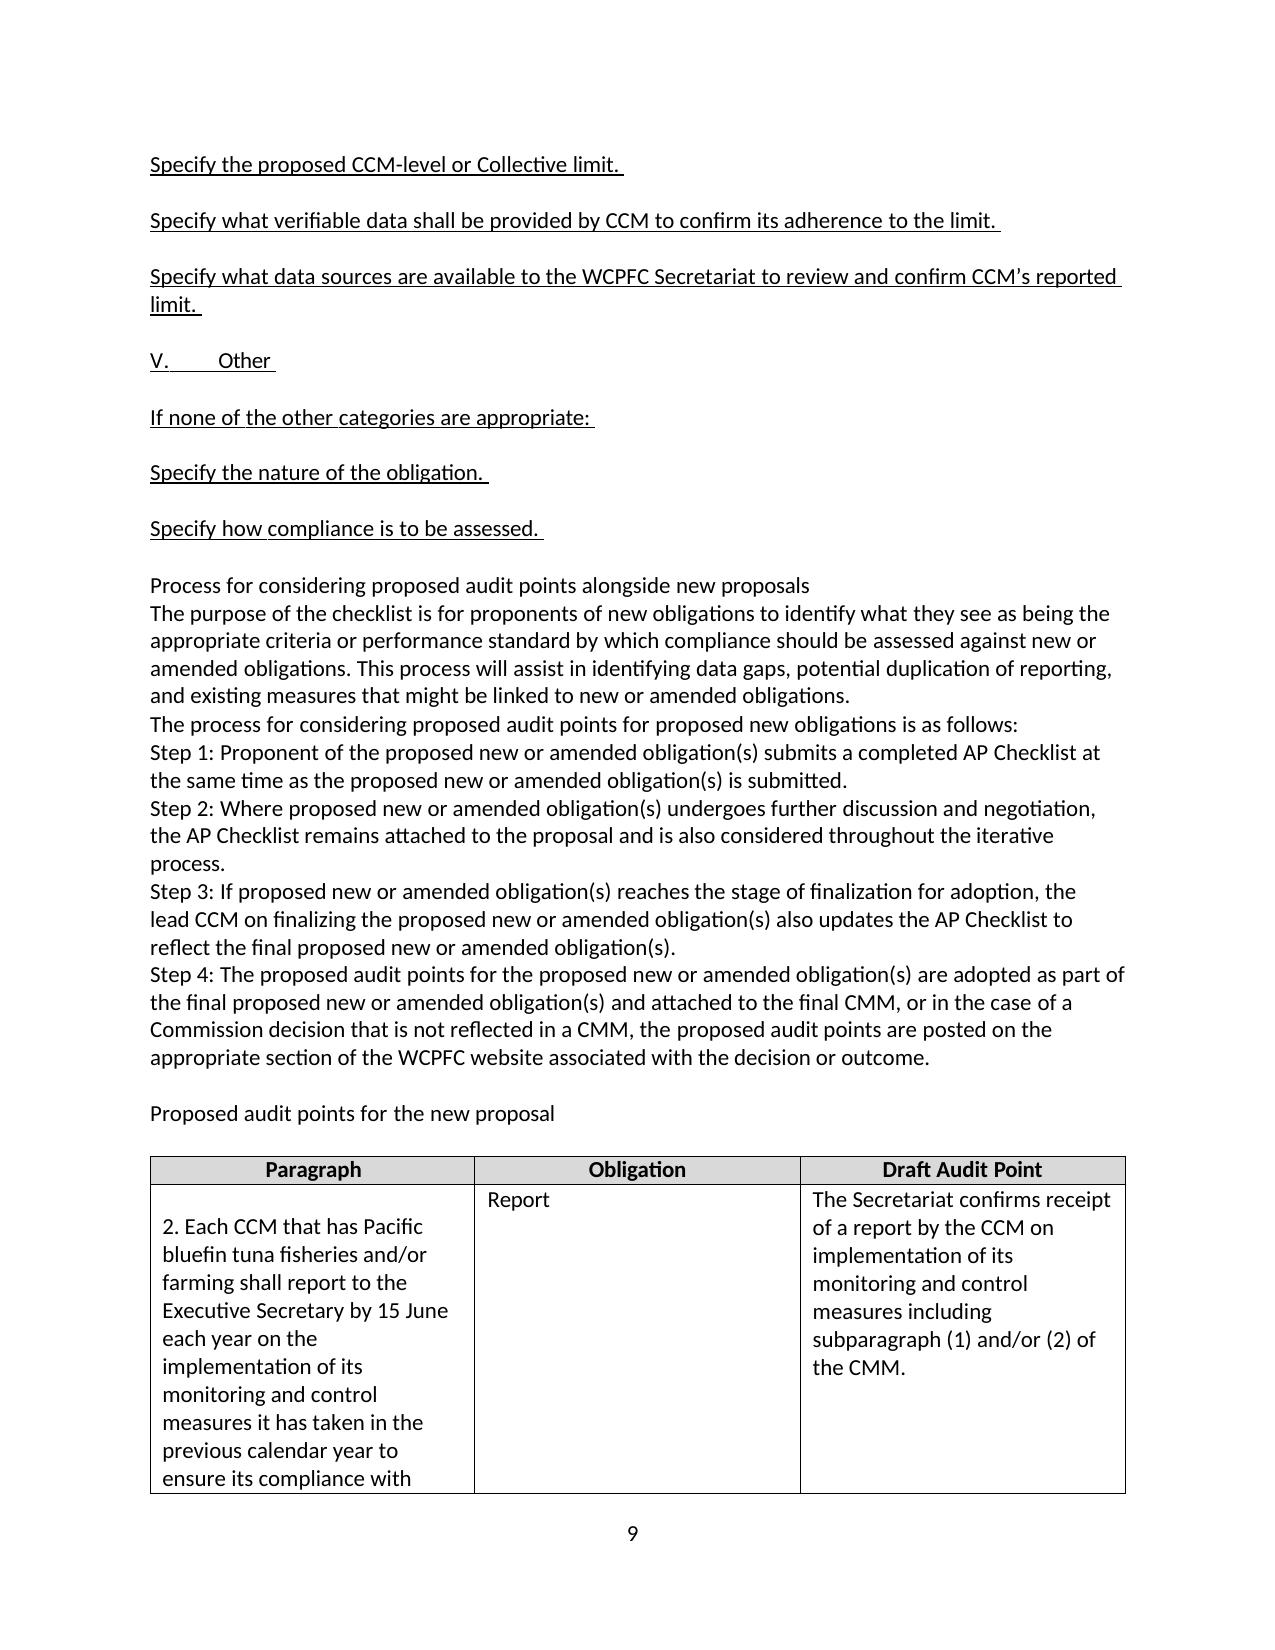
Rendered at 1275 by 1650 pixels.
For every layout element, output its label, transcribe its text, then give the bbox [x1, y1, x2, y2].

text limit. [150, 290, 1142, 318]
text Specify the nature of the obligation. [150, 458, 1142, 486]
table_cell Report [475, 1185, 800, 1492]
text Specify what verifiable data shall be provided by CCM to confirm its adherence to the limit. [150, 207, 1142, 234]
text Specify the proposed CCM-level or Collective limit. [150, 150, 1142, 178]
text Proposed audit points for the new proposal [150, 1099, 1142, 1127]
table_header Draft Audit Point [801, 1157, 1125, 1184]
text The purpose of the checklist is for proponents of new obligations to identify what they see as being the appropriate criteria or performance standard by which compliance should be assessed against new or amended obligations. This process will assist in identifying data gaps, potential duplication of reporting, and existing measures that might be linked to new or amended obligations. [150, 599, 1130, 709]
table_header Paragraph [151, 1157, 474, 1184]
text If none of the other categories are appropriate: [150, 403, 1142, 431]
text Step 1: Proponent of the proposed new or amended obligation(s) submits a completed AP Checklist at the same time as the proposed new or amended obligation(s) is submitted. [150, 738, 1123, 794]
text Specify how compliance is to be assessed. [150, 514, 1142, 542]
text Specify what data sources are available to the WCPFC Secretariat to review and confirm CCM’s reported [150, 262, 1142, 290]
list Other [150, 346, 1142, 374]
table_cell The Secretariat confirms receipt of a report by the CCM on implementation of its monitoring and control measures including subparagraph (1) and/or (2) of the CMM. [801, 1185, 1125, 1492]
text Step 3: If proposed new or amended obligation(s) reaches the stage of finalization for adoption, the lead CCM on finalizing the proposed new or amended obligation(s) also updates the AP Checklist to reflect the final proposed new or amended obligation(s). [150, 877, 1120, 961]
text Process for considering proposed audit points alongside new proposals [150, 571, 1142, 599]
text The process for considering proposed audit points for proposed new obligations is as follows: [150, 710, 1142, 738]
table_cell 2. Each CCM that has Pacific bluefin tuna fisheries and/or farming shall report to the Executive Secretary by 15 June each year on the implementation of its monitoring and control measures it has taken in the previous calendar year to ensure its compliance with [151, 1185, 474, 1492]
text Step 4: The proposed audit points for the proposed new or amended obligation(s) are adopted as part of the final proposed new or amended obligation(s) and attached to the final CMM, or in the case of a Commission decision that is not reflected in a CMM, the proposed audit points are posted on the appropriate section of the WCPFC website associated with the decision or outcome. [150, 961, 1142, 1071]
table_header Obligation [475, 1157, 800, 1184]
text Step 2: Where proposed new or amended obligation(s) undergoes further discussion and negotiation, the AP Checklist remains attached to the proposal and is also considered throughout the iterative process. [150, 794, 1120, 877]
